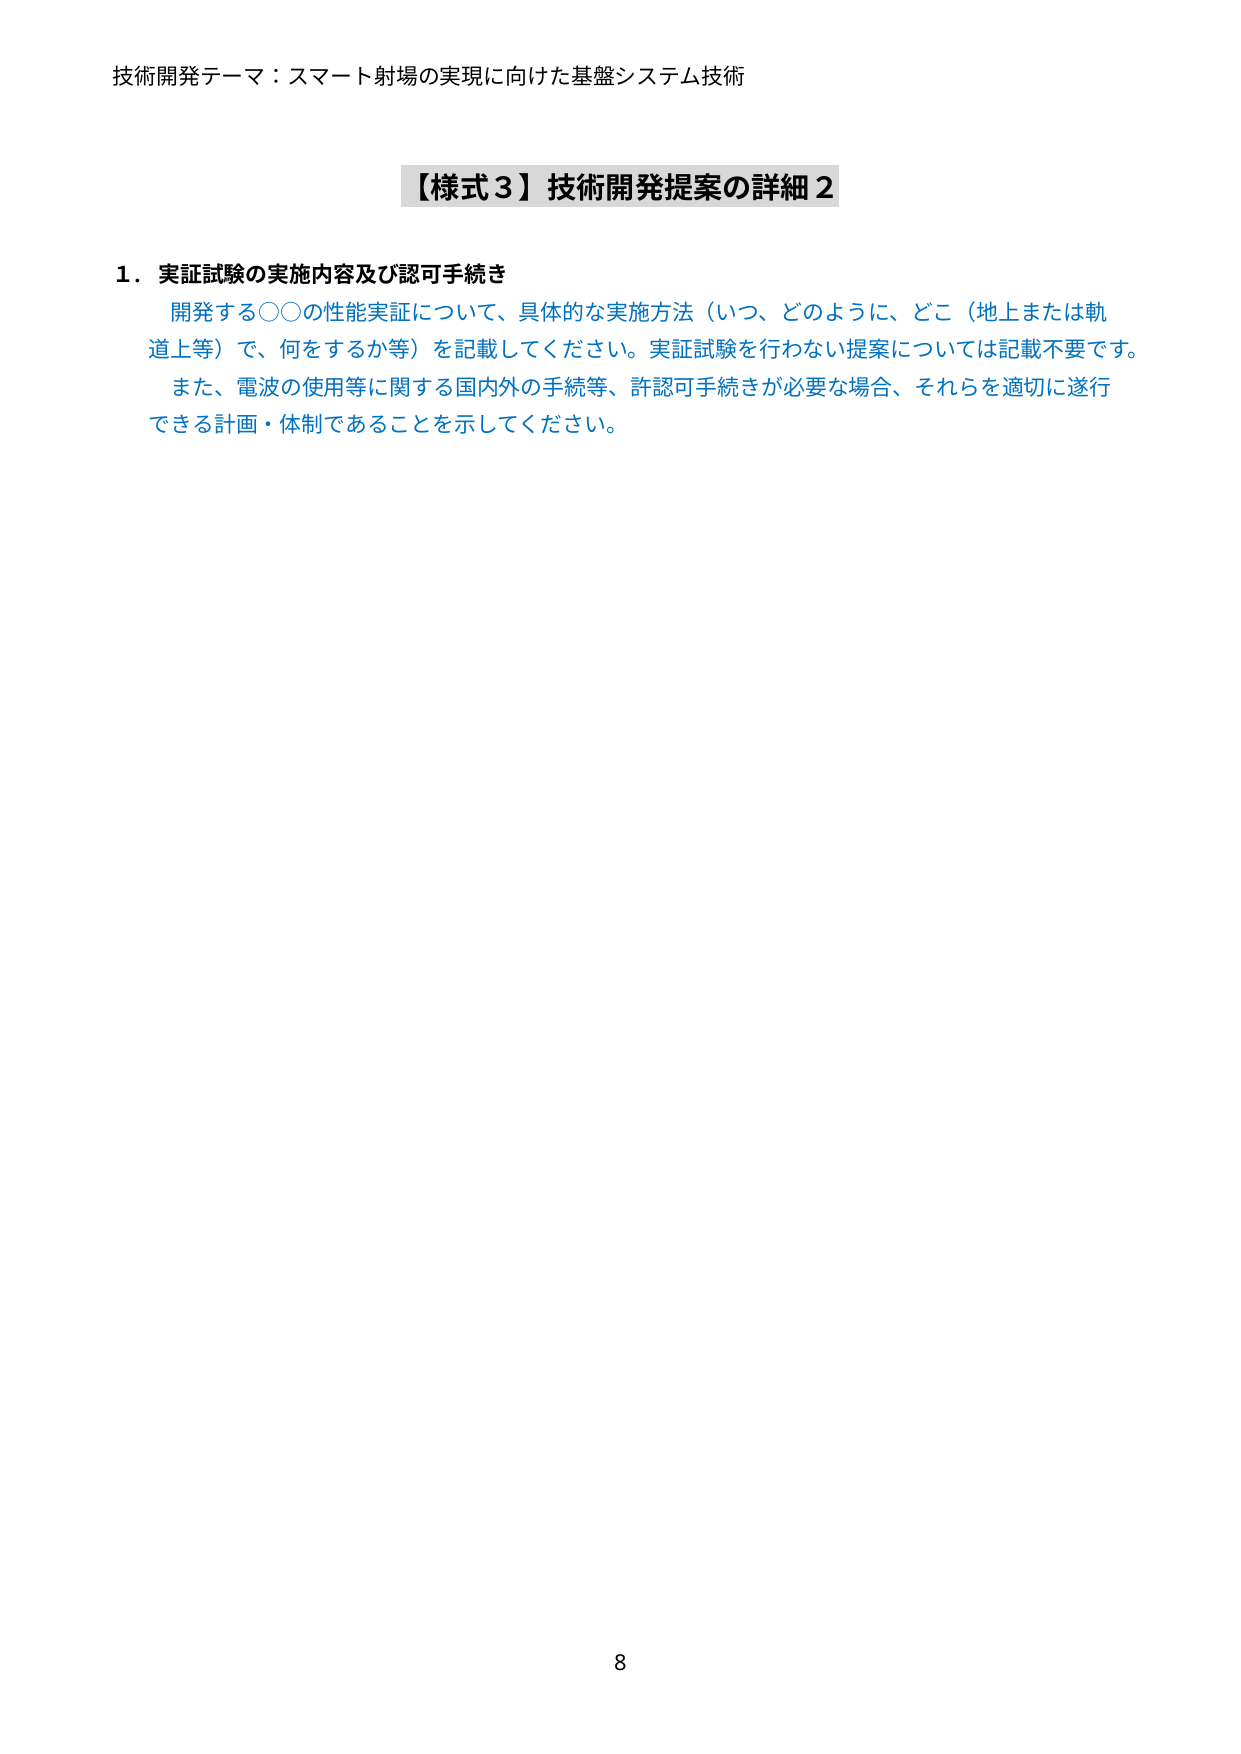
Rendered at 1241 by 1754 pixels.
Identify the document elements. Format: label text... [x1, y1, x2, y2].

text 開発する○○の性能実証について、具体的な実施方法（いつ、どのように、どこ（地上または軌道上等）で、何をするか等）を記載してください。実証試験を行わない提案については記載不要です。 また、電波の使用等に関する国内外の手続等、許認可手続きが必要な場合、それらを適切に遂行できる計画・体制であることを示してください。 [149, 290, 1128, 440]
list 実証試験の実施内容及び認可手続き [112, 253, 1146, 290]
text 【様式３】技術開発提案の詳細２ [112, 164, 1128, 207]
